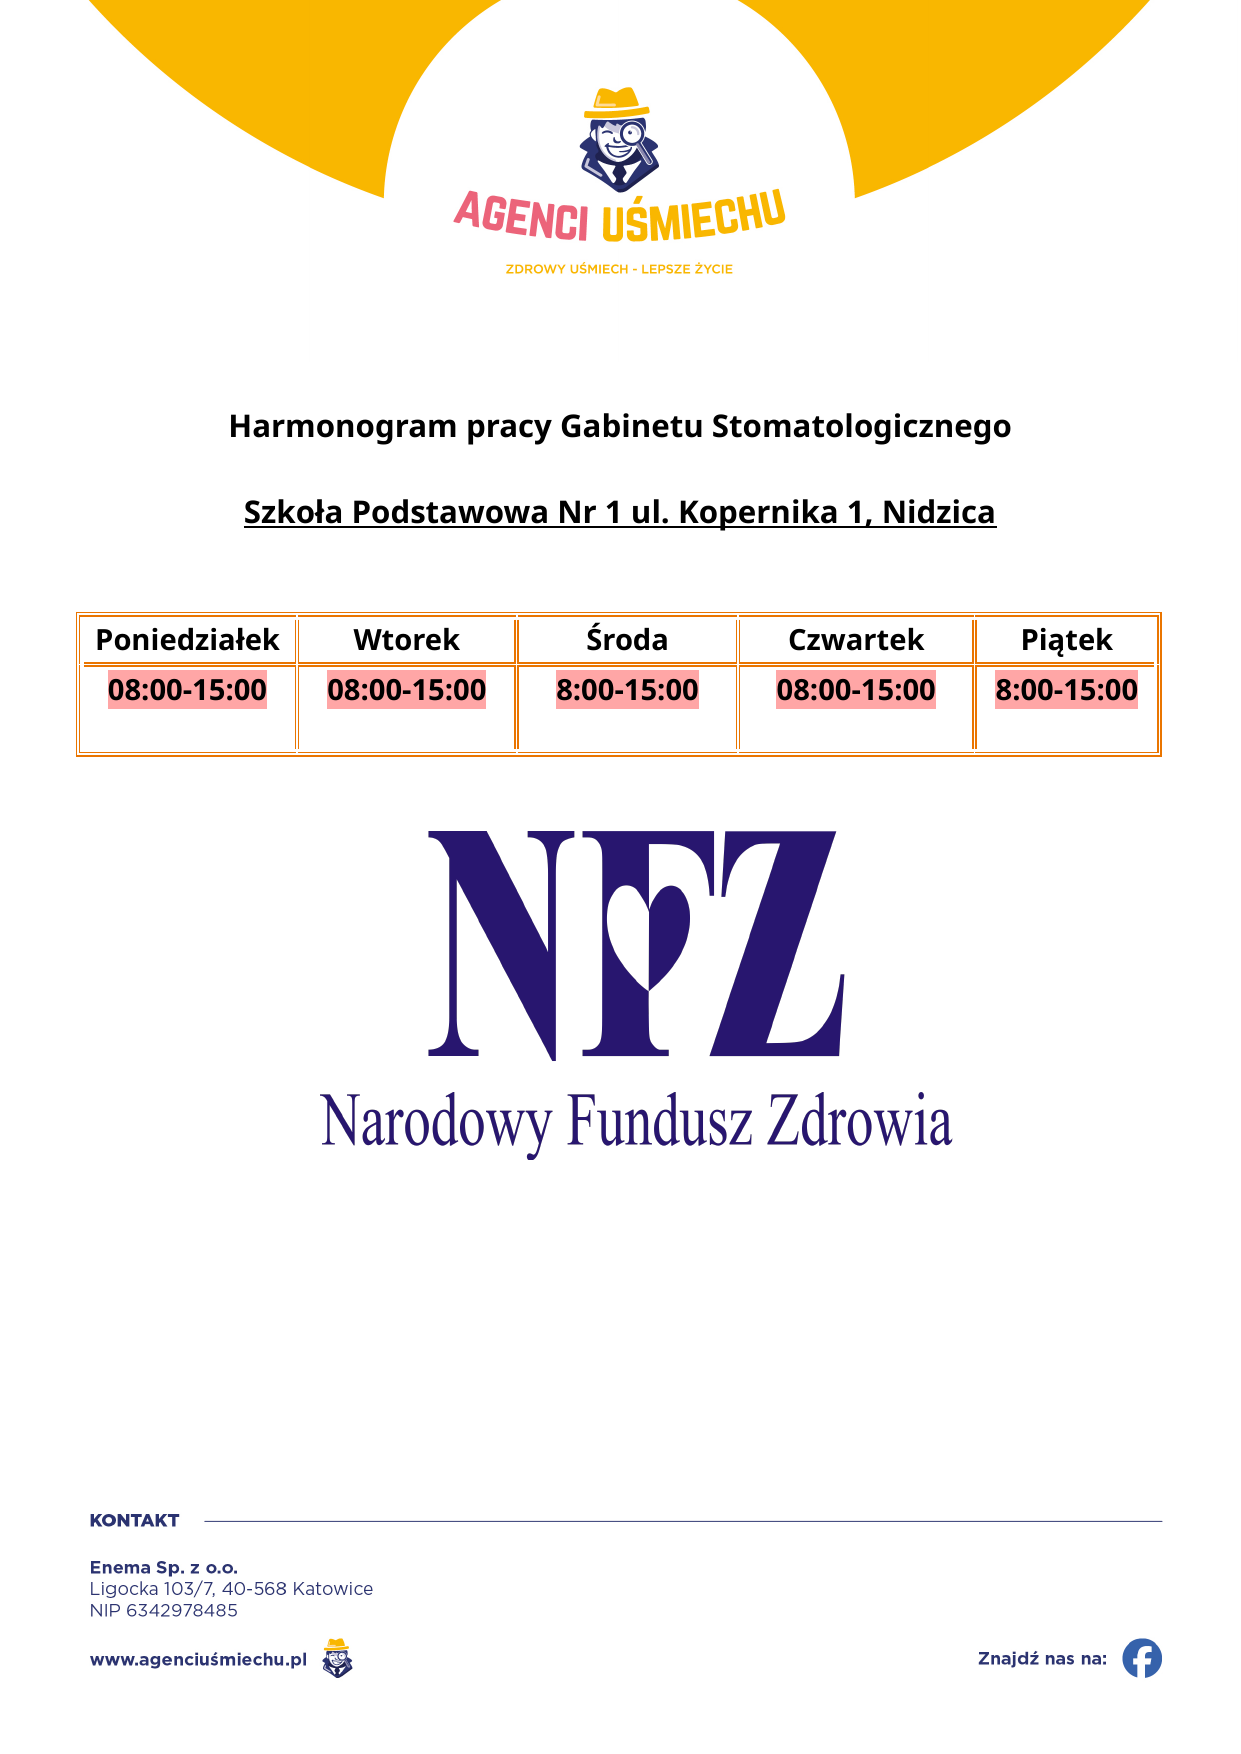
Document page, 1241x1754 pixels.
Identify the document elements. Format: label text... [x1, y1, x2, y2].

text Harmonogram pracy Gabinetu Stomatologicznego [148, 404, 1093, 447]
table_cell 08:00-15:00 [78, 662, 297, 752]
picture [0, 0, 1238, 362]
table_cell 08:00-15:00 [297, 662, 517, 752]
table_header Środa [517, 613, 738, 662]
table_header Poniedziałek [78, 613, 297, 662]
table_header Czwartek [738, 616, 974, 662]
table_header Piątek [974, 613, 1159, 662]
picture [0, 1423, 1241, 1754]
table_cell 8:00-15:00 [517, 662, 738, 752]
table_cell 8:00-15:00 [974, 662, 1159, 752]
picture [320, 831, 953, 1160]
table_header Wtorek [297, 613, 517, 662]
text Szkoła Podstawowa Nr 1 ul. Kopernika 1, Nidzica [148, 490, 1093, 532]
table_cell 08:00-15:00 [738, 666, 974, 752]
